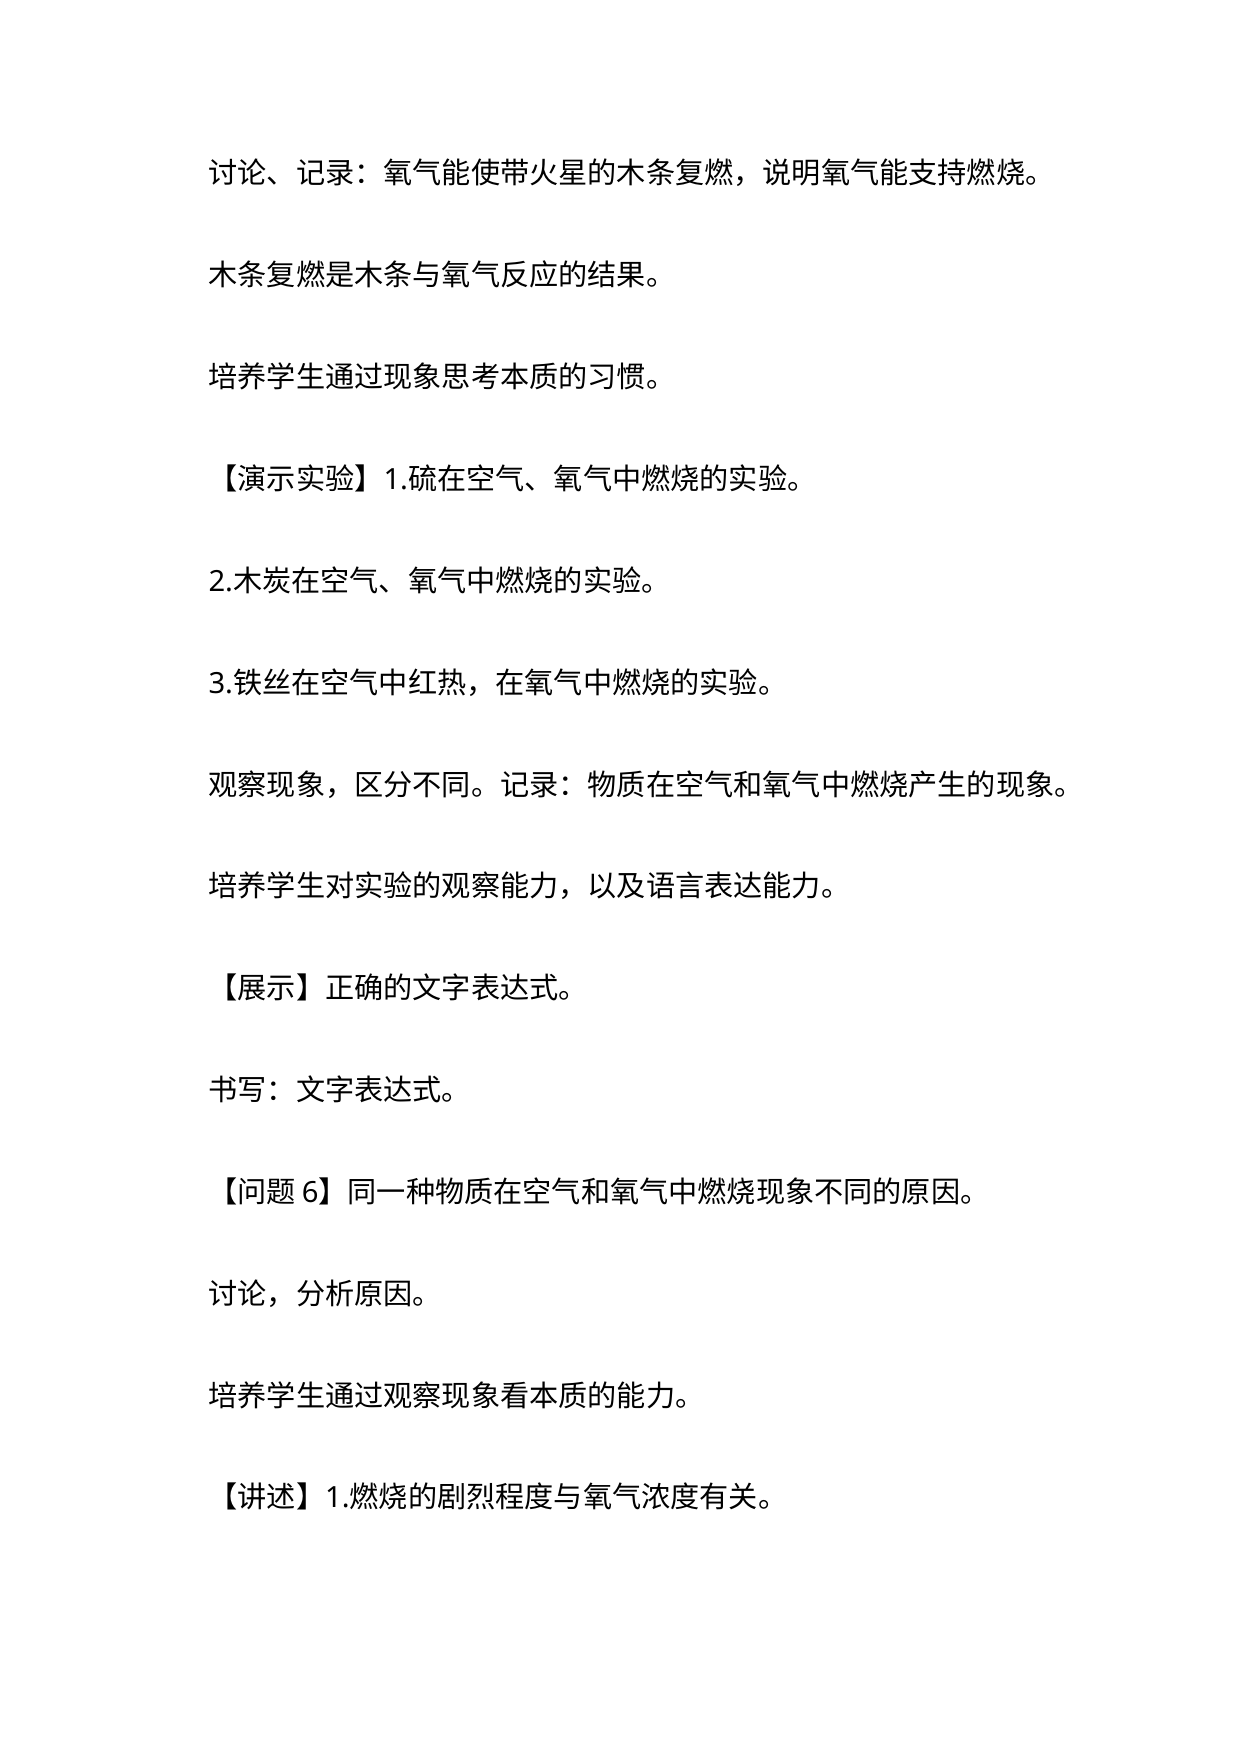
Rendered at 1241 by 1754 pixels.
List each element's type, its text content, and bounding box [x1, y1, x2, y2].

text 书写：文字表达式。 [150, 1067, 1090, 1109]
text 【讲述】1.燃烧的剧烈程度与氧气浓度有关。 [150, 1474, 1090, 1516]
text 木条复燃是木条与氧气反应的结果。 [150, 252, 1090, 294]
text 【展示】正确的文字表达式。 [150, 965, 1090, 1007]
text 2.木炭在空气、氧气中燃烧的实验。 [150, 557, 1090, 600]
text 观察现象，区分不同。记录：物质在空气和氧气中燃烧产生的现象。 [150, 761, 1090, 803]
text 培养学生通过现象思考本质的习惯。 [150, 353, 1090, 396]
text 【演示实验】1.硫在空气、氧气中燃烧的实验。 [150, 455, 1090, 498]
text 讨论，分析原因。 [150, 1270, 1090, 1313]
text 培养学生通过观察现象看本质的能力。 [150, 1372, 1090, 1414]
text 培养学生对实验的观察能力，以及语言表达能力。 [150, 863, 1090, 905]
text 【问题6】同一种物质在空气和氧气中燃烧现象不同的原因。 [150, 1168, 1090, 1211]
text 3.铁丝在空气中红热，在氧气中燃烧的实验。 [150, 659, 1090, 702]
text 讨论、记录：氧气能使带火星的木条复燃，说明氧气能支持燃烧。 [150, 150, 1090, 192]
